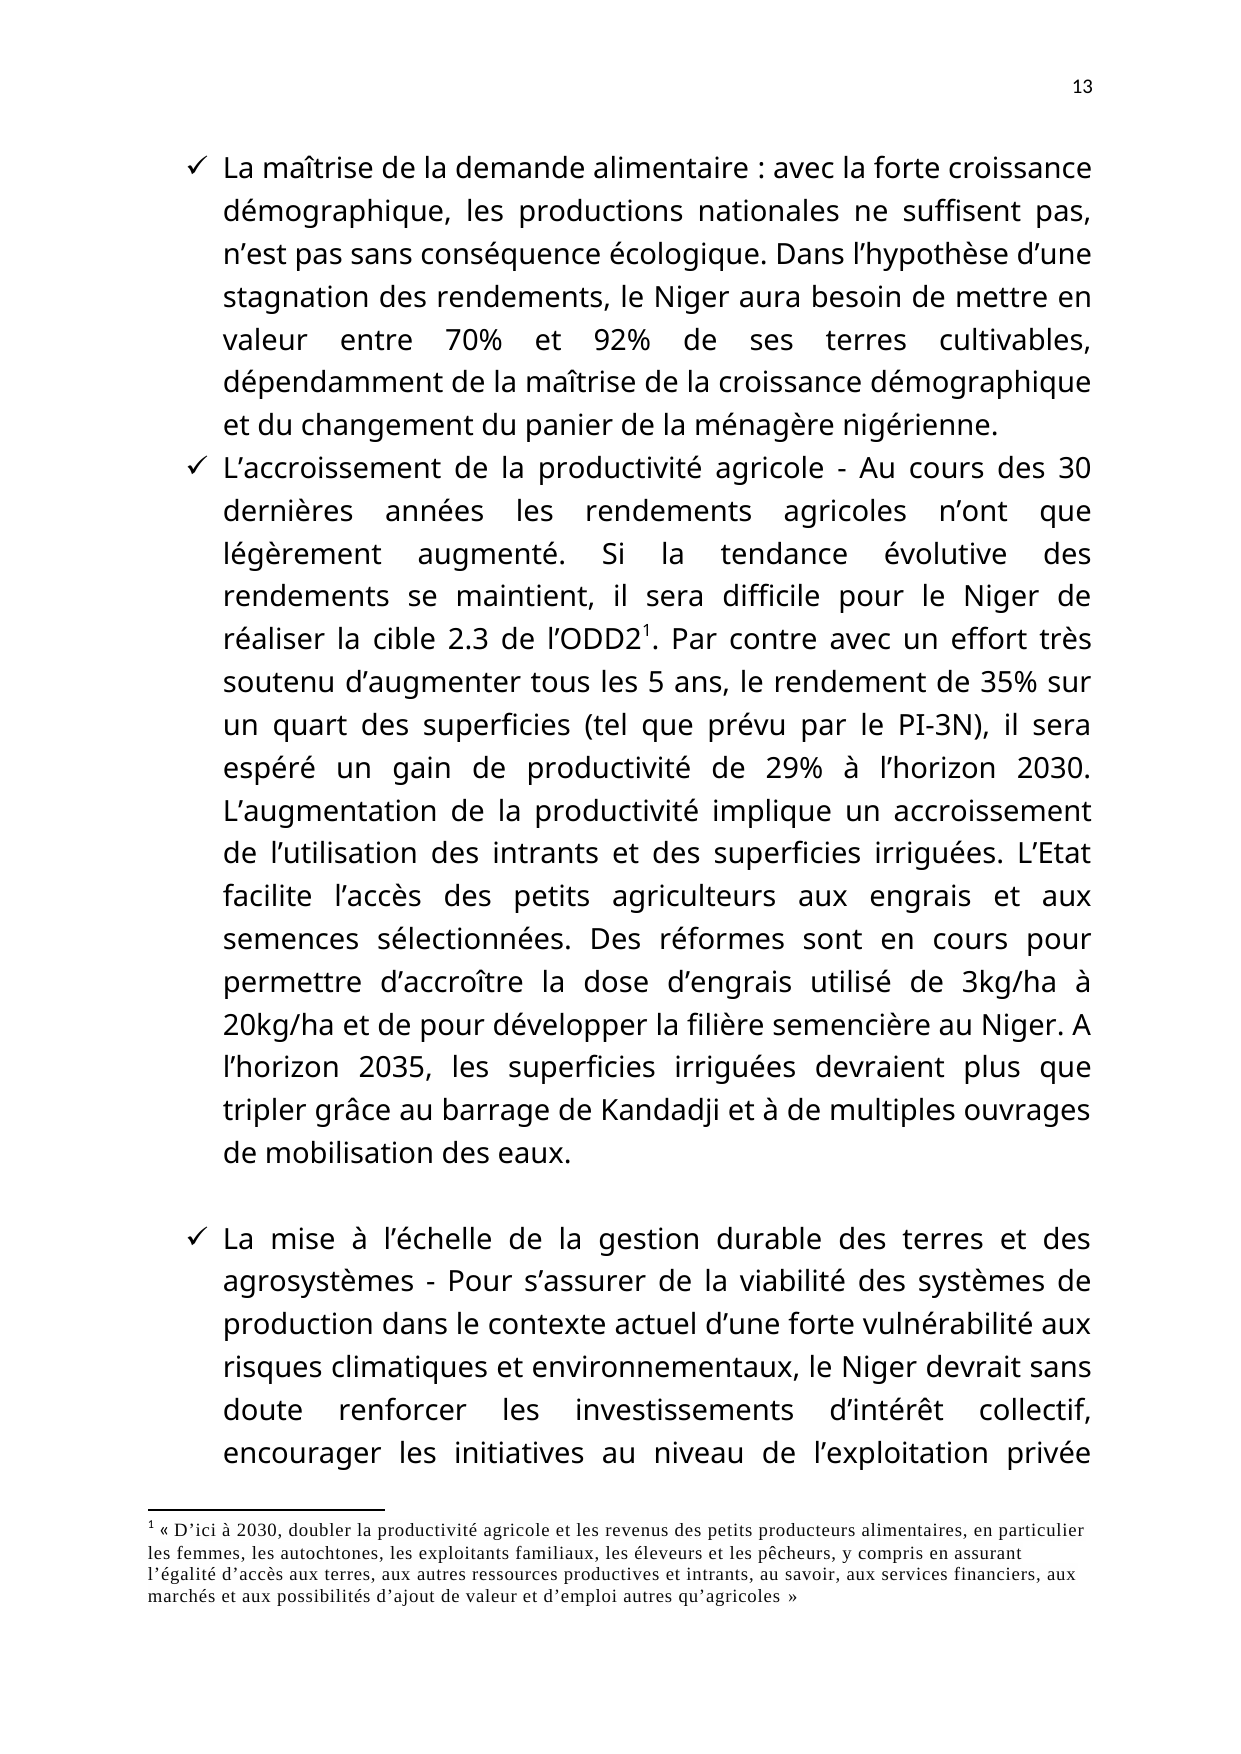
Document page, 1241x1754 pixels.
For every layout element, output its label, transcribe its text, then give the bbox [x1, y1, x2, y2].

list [185, 1218, 1093, 1472]
list L’accroissement de la productivité agricole - Au cours des 30 dernières années les rendements agricoles n’ont que légèrement augmenté. Si la tendance évolutive des rendements se maintient, il sera difficile pour le Niger de réaliser la cible 2.3 de l’ODD2. Par contre avec un effort très soutenu d’augmenter tous les 5 ans, le rendement de 35% sur un quart des superficies (tel que prévu par le PI-3N), il sera espéré un gain de productivité de 29% à l’horizon 2030. L’augmentation de la productivité implique un accroissement de l’utilisation des intrants et des superficies irriguées. L’Etat facilite l’accès des petits agriculteurs aux engrais et aux semences sélectionnées. Des réformes sont en cours pour permettre d’accroître la dose d’engrais utilisé de 3kg/ha à 20kg/ha et de pour développer la filière semencière au Niger. A l’horizon 2035, les superficies irriguées devraient plus que tripler grâce au barrage de Kandadji et à de multiples ouvrages de mobilisation des eaux. [185, 447, 1093, 1172]
list La maîtrise de la demande alimentaire : avec la forte croissance démographique, les productions nationales ne suffisent pas, n’est pas sans conséquence écologique. Dans l’hypothèse d’une stagnation des rendements, le Niger aura besoin de mettre en valeur entre 70% et 92% de ses terres cultivables, dépendamment de la maîtrise de la croissance démographique et du changement du panier de la ménagère nigérienne. [185, 148, 1093, 444]
